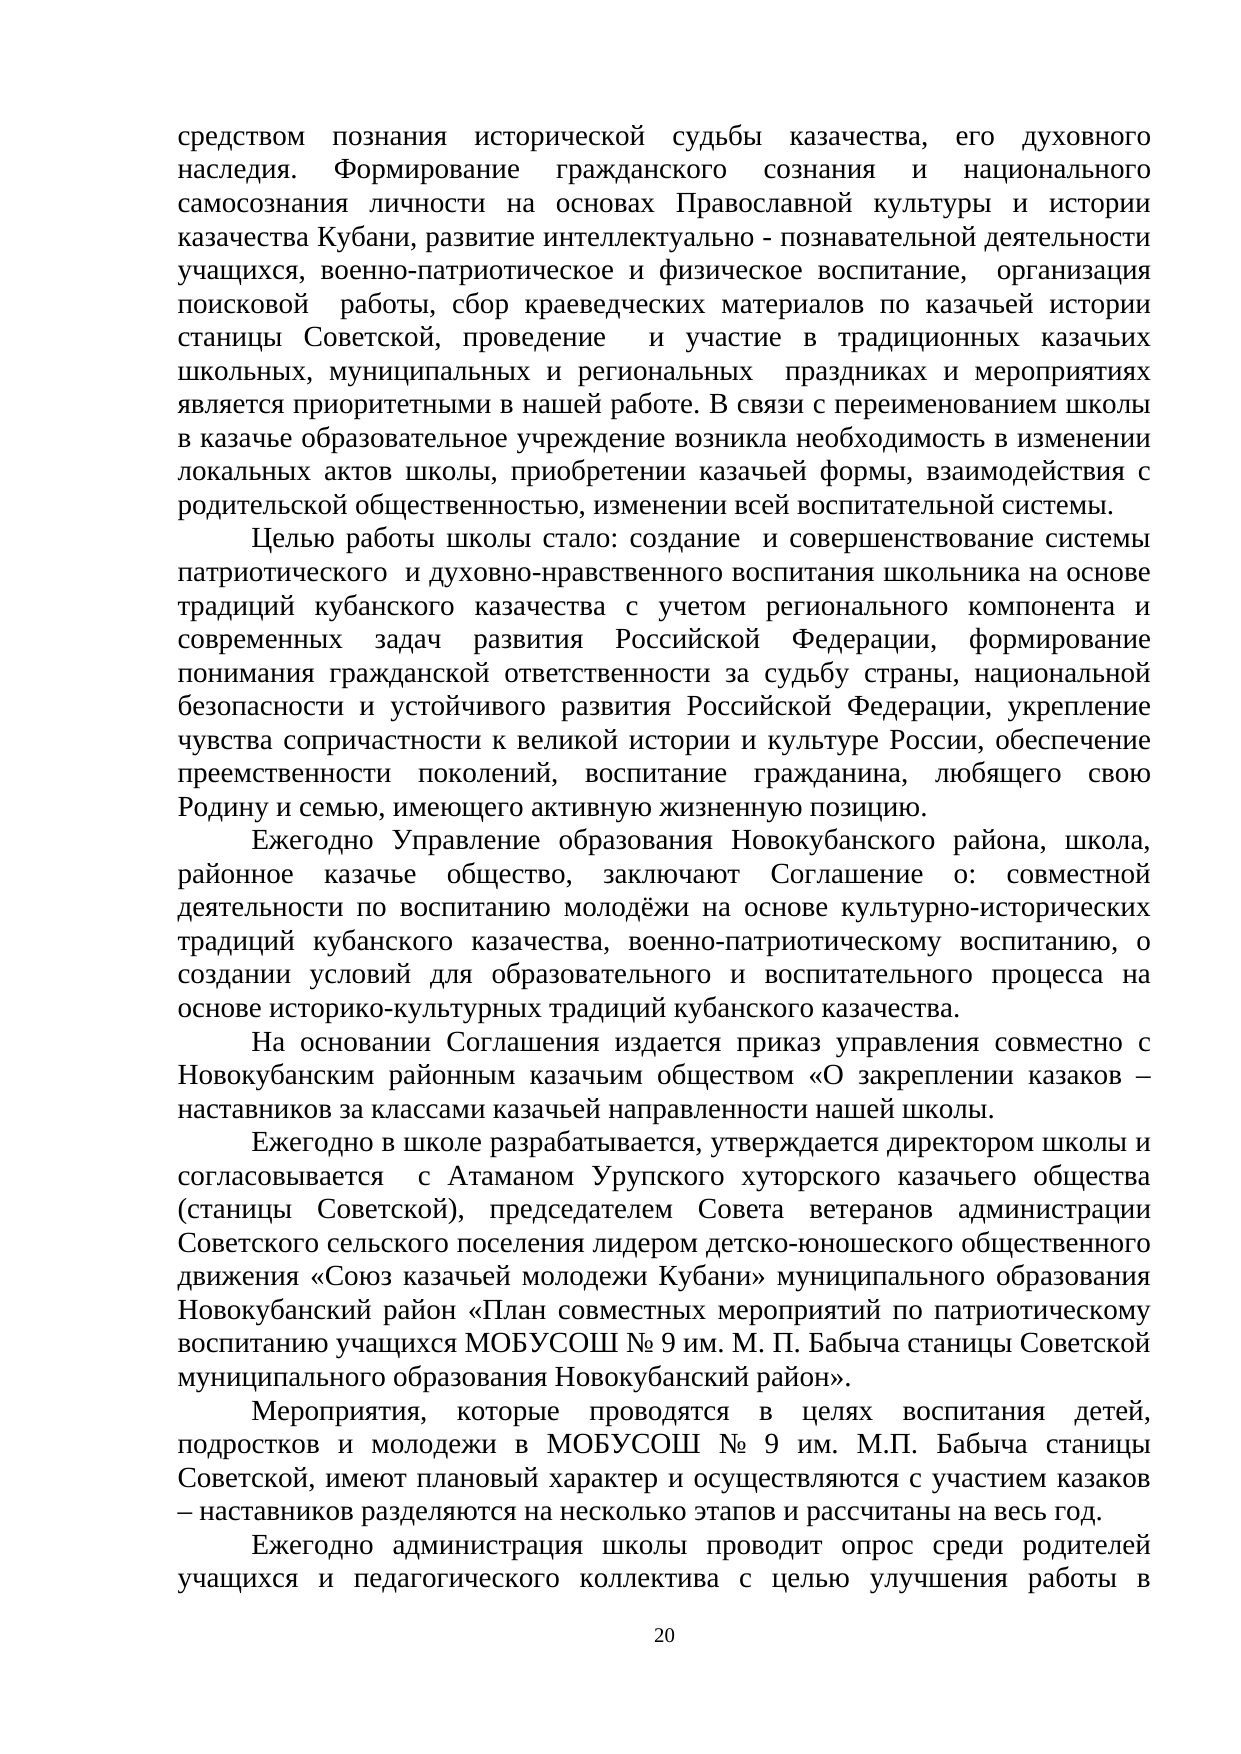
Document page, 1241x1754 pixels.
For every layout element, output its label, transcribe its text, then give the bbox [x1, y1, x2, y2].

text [177, 1527, 1152, 1594]
text Мероприятия, которые проводятся в целях воспитания детей, подростков и молодежи в МОБУСОШ № 9 им. М.П. Бабыча станицы Советской, имеют плановый характер и осуществляются с участием казаков – наставников разделяются на несколько этапов и рассчитаны на весь год. [177, 1393, 1152, 1527]
text Ежегодно в школе разрабатывается, утверждается директором школы и согласовывается с Атаманом Урупского хуторского казачьего общества (станицы Советской), председателем Совета ветеранов администрации Советского сельского поселения лидером детско-юношеского общественного движения «Союз казачьей молодежи Кубани» муниципального образования Новокубанский район «План совместных мероприятий по патриотическому воспитанию учащихся МОБУСОШ № 9 им. М. П. Бабыча станицы Советской муниципального образования Новокубанский район». [177, 1124, 1152, 1393]
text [177, 118, 1152, 521]
text Целью работы школы стало: создание и совершенствование системы патриотического и духовно-нравственного воспитания школьника на основе традиций кубанского казачества с учетом регионального компонента и современных задач развития Российской Федерации, формирование понимания гражданской ответственности за судьбу страны, национальной безопасности и устойчивого развития Российской Федерации, укрепление чувства сопричастности к великой истории и культуре России, обеспечение преемственности поколений, воспитание гражданина, любящего свою Родину и семью, имеющего активную жизненную позицию. [177, 521, 1152, 822]
text Ежегодно Управление образования Новокубанского района, школа, районное казачье общество, заключают Соглашение о: совместной деятельности по воспитанию молодёжи на основе культурно-исторических традиций кубанского казачества, военно-патриотическому воспитанию, о создании условий для образовательного и воспитательного процесса на основе историко-культурных традиций кубанского казачества. [177, 822, 1152, 1024]
text На основании Соглашения издается приказ управления совместно с Новокубанским районным казачьим обществом «О закреплении казаков – наставников за классами казачьей направленности нашей школы. [177, 1024, 1152, 1124]
